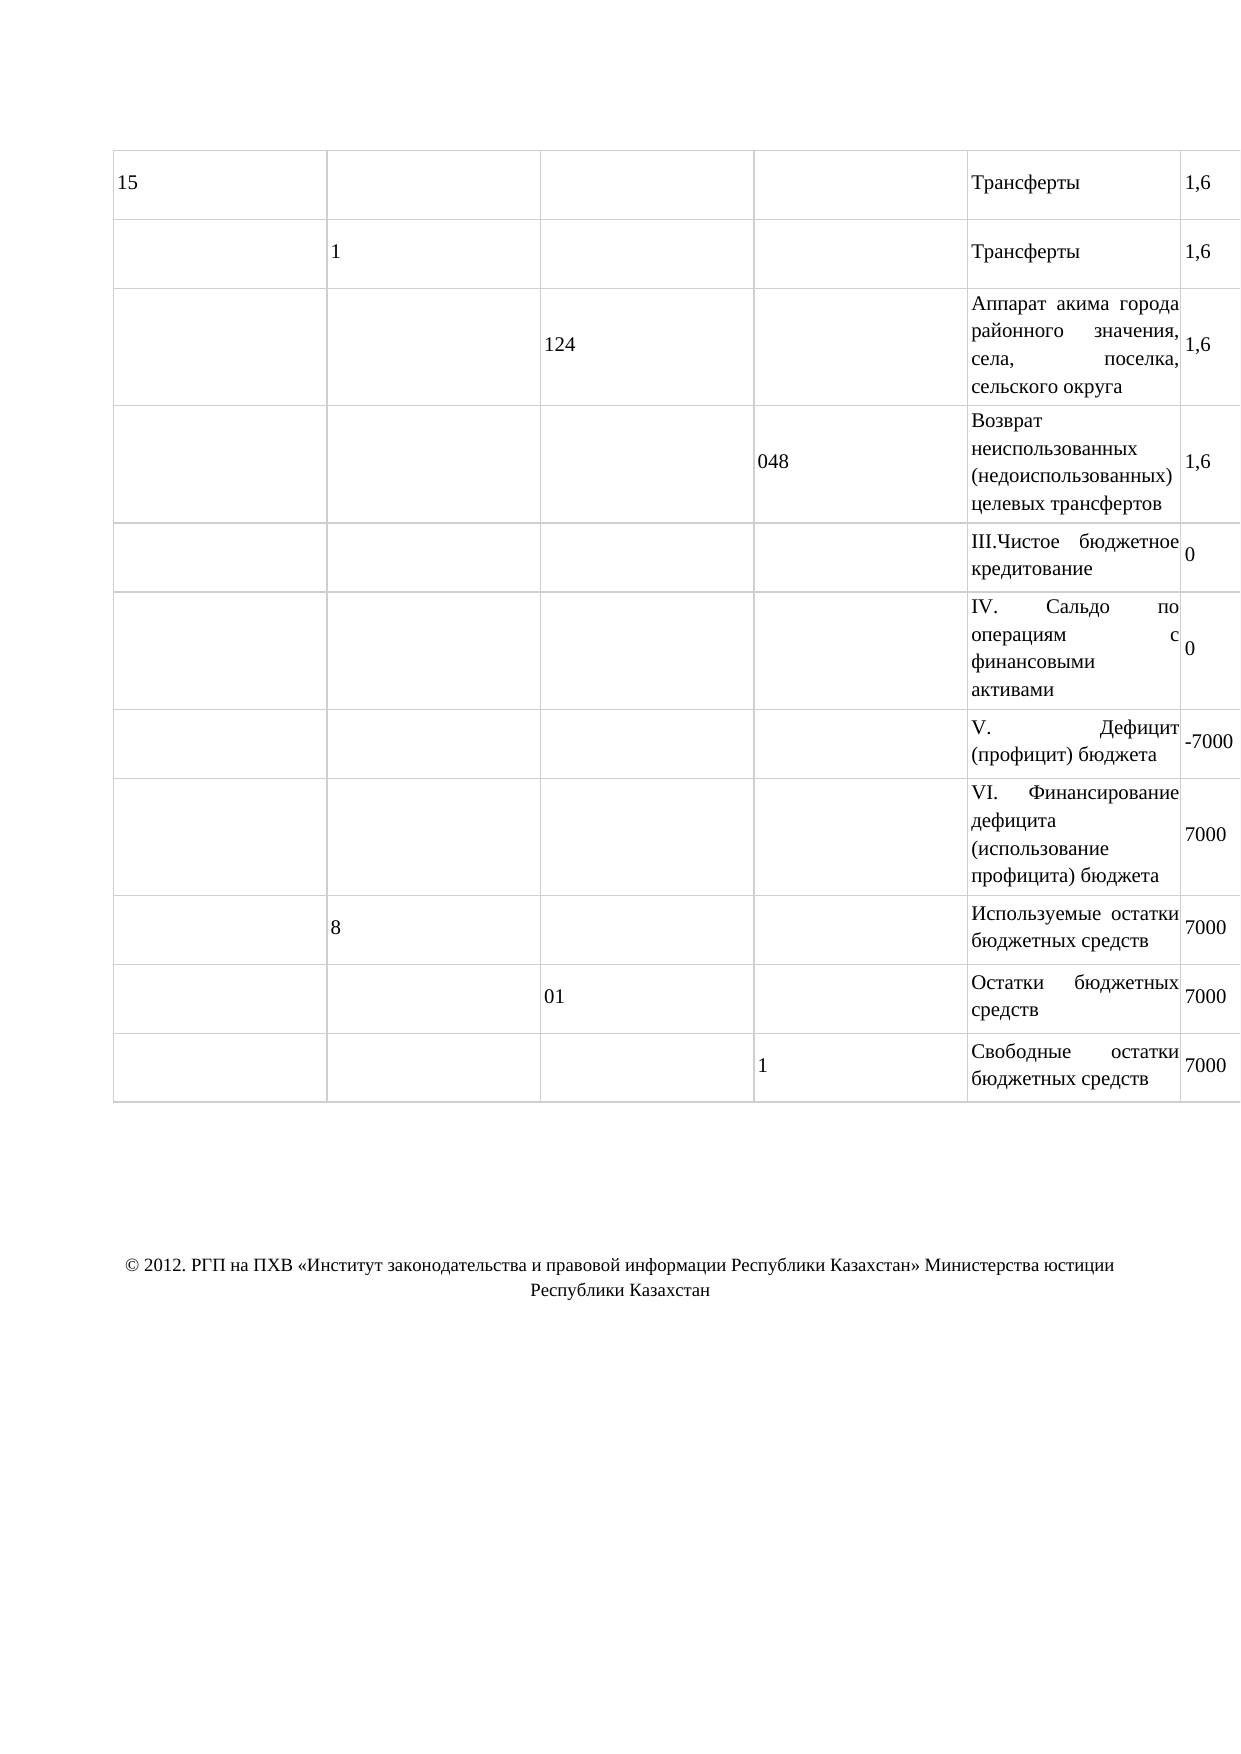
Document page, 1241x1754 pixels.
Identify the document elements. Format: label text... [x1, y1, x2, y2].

table_cell Трансферты [968, 151, 1180, 219]
table_cell [328, 710, 540, 777]
table_cell [114, 896, 326, 963]
table_cell [541, 220, 753, 288]
table_cell 124 [541, 289, 753, 405]
table_cell [114, 779, 326, 894]
table_cell Трансферты [968, 220, 1180, 288]
table_cell Остатки бюджетных средств [968, 965, 1180, 1032]
text © 2012. РГП на ПХВ «Институт законодательства и правовой информации Республики Казахстан» Министерства юстиции Республики Казахстан [112, 1254, 1128, 1300]
table_cell [328, 289, 540, 405]
table_cell 15 [114, 151, 326, 219]
table_cell [328, 524, 540, 591]
table_cell 7000 [1181, 1034, 1240, 1101]
table_cell [541, 524, 753, 591]
table_cell [328, 151, 540, 219]
table_cell VI. Финансирование дефицита (использование профицита) бюджета [968, 779, 1180, 894]
table_cell [541, 710, 753, 777]
table_cell [755, 220, 967, 288]
table_cell [114, 1034, 326, 1101]
table_cell [328, 593, 540, 708]
table_cell [755, 524, 967, 591]
table_cell [114, 406, 326, 522]
table_cell Используемые остатки бюджетных средств [968, 896, 1180, 963]
table_cell [755, 593, 967, 708]
table_cell -7000 [1181, 710, 1240, 777]
table_cell 1 [328, 220, 540, 288]
table_cell [541, 896, 753, 963]
table_cell 8 [328, 896, 540, 963]
table_cell [755, 896, 967, 963]
table_cell [114, 710, 326, 777]
table_cell 7000 [1181, 896, 1240, 963]
table_cell 1,6 [1181, 151, 1240, 219]
table_cell 01 [541, 965, 753, 1032]
table_cell V. Дефицит (профицит) бюджета [968, 710, 1180, 777]
table_cell [114, 524, 326, 591]
table_cell [755, 151, 967, 219]
table_cell [328, 406, 540, 522]
table_cell Свободные остатки бюджетных средств [968, 1034, 1180, 1101]
table_cell III.Чистое бюджетное кредитование [968, 524, 1180, 591]
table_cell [968, 289, 1180, 405]
table_cell 1 [755, 1034, 967, 1101]
table_cell 1,6 [1181, 406, 1240, 522]
table_cell [755, 779, 967, 894]
table_cell [755, 710, 967, 777]
table_cell Возврат неиспользованных (недоиспользованных) целевых трансфертов [968, 406, 1180, 522]
table_cell [541, 779, 753, 894]
table_cell [755, 289, 967, 405]
table_cell [755, 965, 967, 1032]
table_cell [328, 1034, 540, 1101]
table_cell 7000 [1181, 965, 1240, 1032]
table_cell IV. Сальдо по операциям с финансовыми активами [968, 593, 1180, 708]
table_cell 1,6 [1181, 289, 1240, 405]
table_cell [541, 1034, 753, 1101]
table_cell [541, 406, 753, 522]
table_cell 1,6 [1181, 220, 1240, 288]
table_cell 048 [755, 406, 967, 522]
table_cell [114, 289, 326, 405]
table_cell [541, 151, 753, 219]
table_cell [328, 965, 540, 1032]
table_cell [541, 593, 753, 708]
table_cell [114, 593, 326, 708]
table_cell [114, 965, 326, 1032]
table_cell [328, 779, 540, 894]
table_cell 0 [1181, 593, 1240, 708]
table_cell 0 [1181, 524, 1240, 591]
table_cell 7000 [1181, 779, 1240, 894]
table_cell [114, 220, 326, 288]
